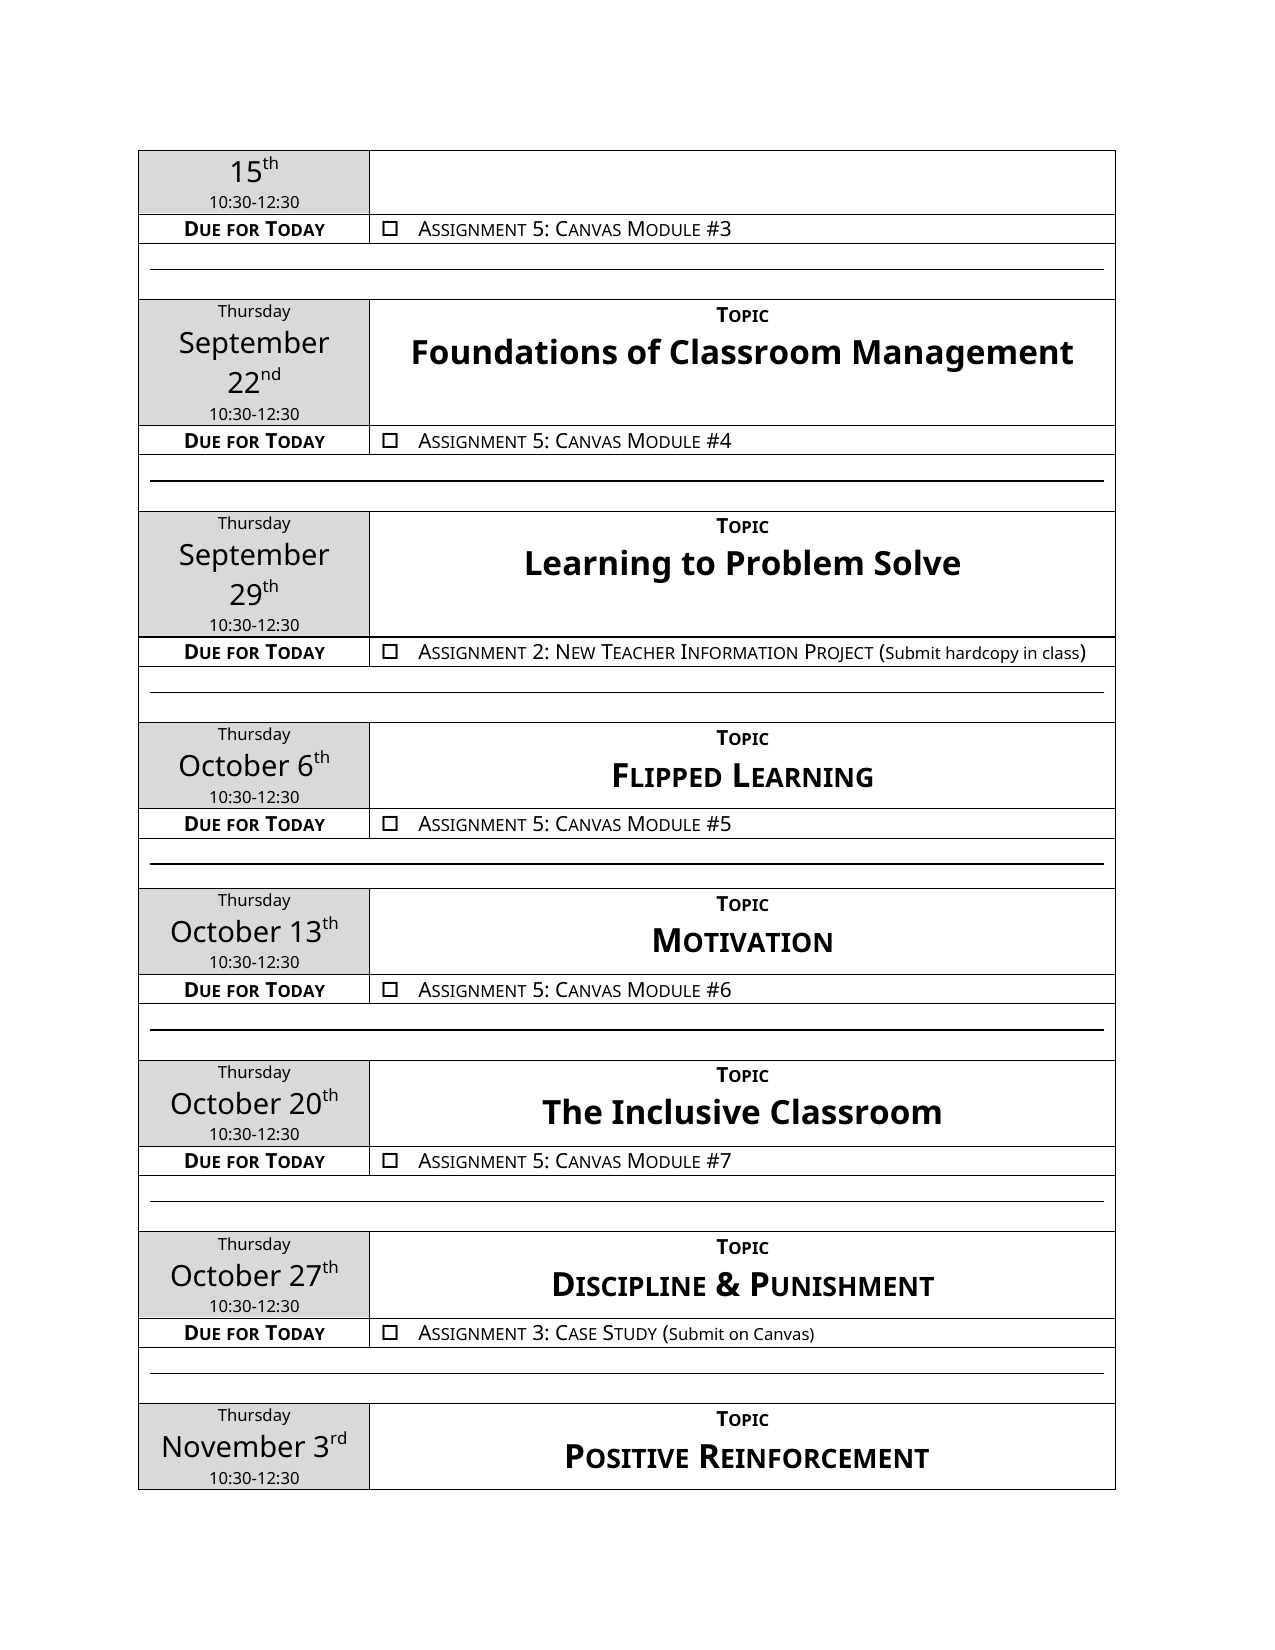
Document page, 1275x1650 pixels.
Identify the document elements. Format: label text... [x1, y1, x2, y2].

table_cell Due for Today [139, 809, 369, 838]
table_cell Assignment 2: New Teacher Information Project (Submit hardcopy in class) [370, 638, 1115, 666]
table_cell Topic Flipped Learning [370, 723, 1115, 808]
table_cell [139, 1176, 1115, 1231]
table_cell Assignment 5: Canvas Module #7 [370, 1147, 1115, 1175]
table_cell Topic Motivation [370, 889, 1115, 974]
table_cell Due for Today [139, 215, 369, 243]
table_cell Due for Today [139, 426, 369, 454]
table_cell Thursday October 6th 10:30-12:30 [139, 723, 369, 808]
table_cell Assignment 3: Case Study (Submit on Canvas) [370, 1319, 1115, 1347]
table_cell Assignment 5: Canvas Module #3 [370, 215, 1115, 243]
table_cell Assignment 5: Canvas Module #5 [370, 809, 1115, 838]
table_cell Thursday November 3rd 10:30-12:30 [139, 1404, 369, 1489]
table_cell [139, 667, 1115, 722]
table_cell [139, 1004, 1115, 1059]
table_cell Thursday September 29th 10:30-12:30 [139, 512, 369, 636]
table_cell Thursday October 13th 10:30-12:30 [139, 889, 369, 974]
table_cell Due for Today [139, 638, 369, 666]
table_cell [139, 1348, 1115, 1403]
table_cell Topic The Inclusive Classroom [370, 1061, 1115, 1146]
table_cell Topic Positive Reinforcement [370, 1404, 1115, 1489]
table_cell Due for Today [139, 975, 369, 1003]
table_cell Due for Today [139, 1319, 369, 1347]
table_cell [139, 244, 1115, 299]
table_cell Topic Learning to Problem Solve [370, 512, 1115, 636]
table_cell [139, 151, 369, 213]
table_cell Assignment 5: Canvas Module #6 [370, 975, 1115, 1003]
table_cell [370, 151, 1115, 213]
table_cell Thursday September 22nd 10:30-12:30 [139, 300, 369, 425]
table_cell Thursday October 27th 10:30-12:30 [139, 1232, 369, 1317]
table_cell [139, 839, 1115, 888]
table_cell Thursday October 20th 10:30-12:30 [139, 1061, 369, 1146]
table_cell Due for Today [139, 1147, 369, 1175]
table_cell Topic Discipline & Punishment [370, 1232, 1115, 1317]
table_cell [139, 455, 1115, 511]
table_cell Topic Foundations of Classroom Management [370, 300, 1115, 425]
table_cell Assignment 5: Canvas Module #4 [370, 426, 1115, 454]
